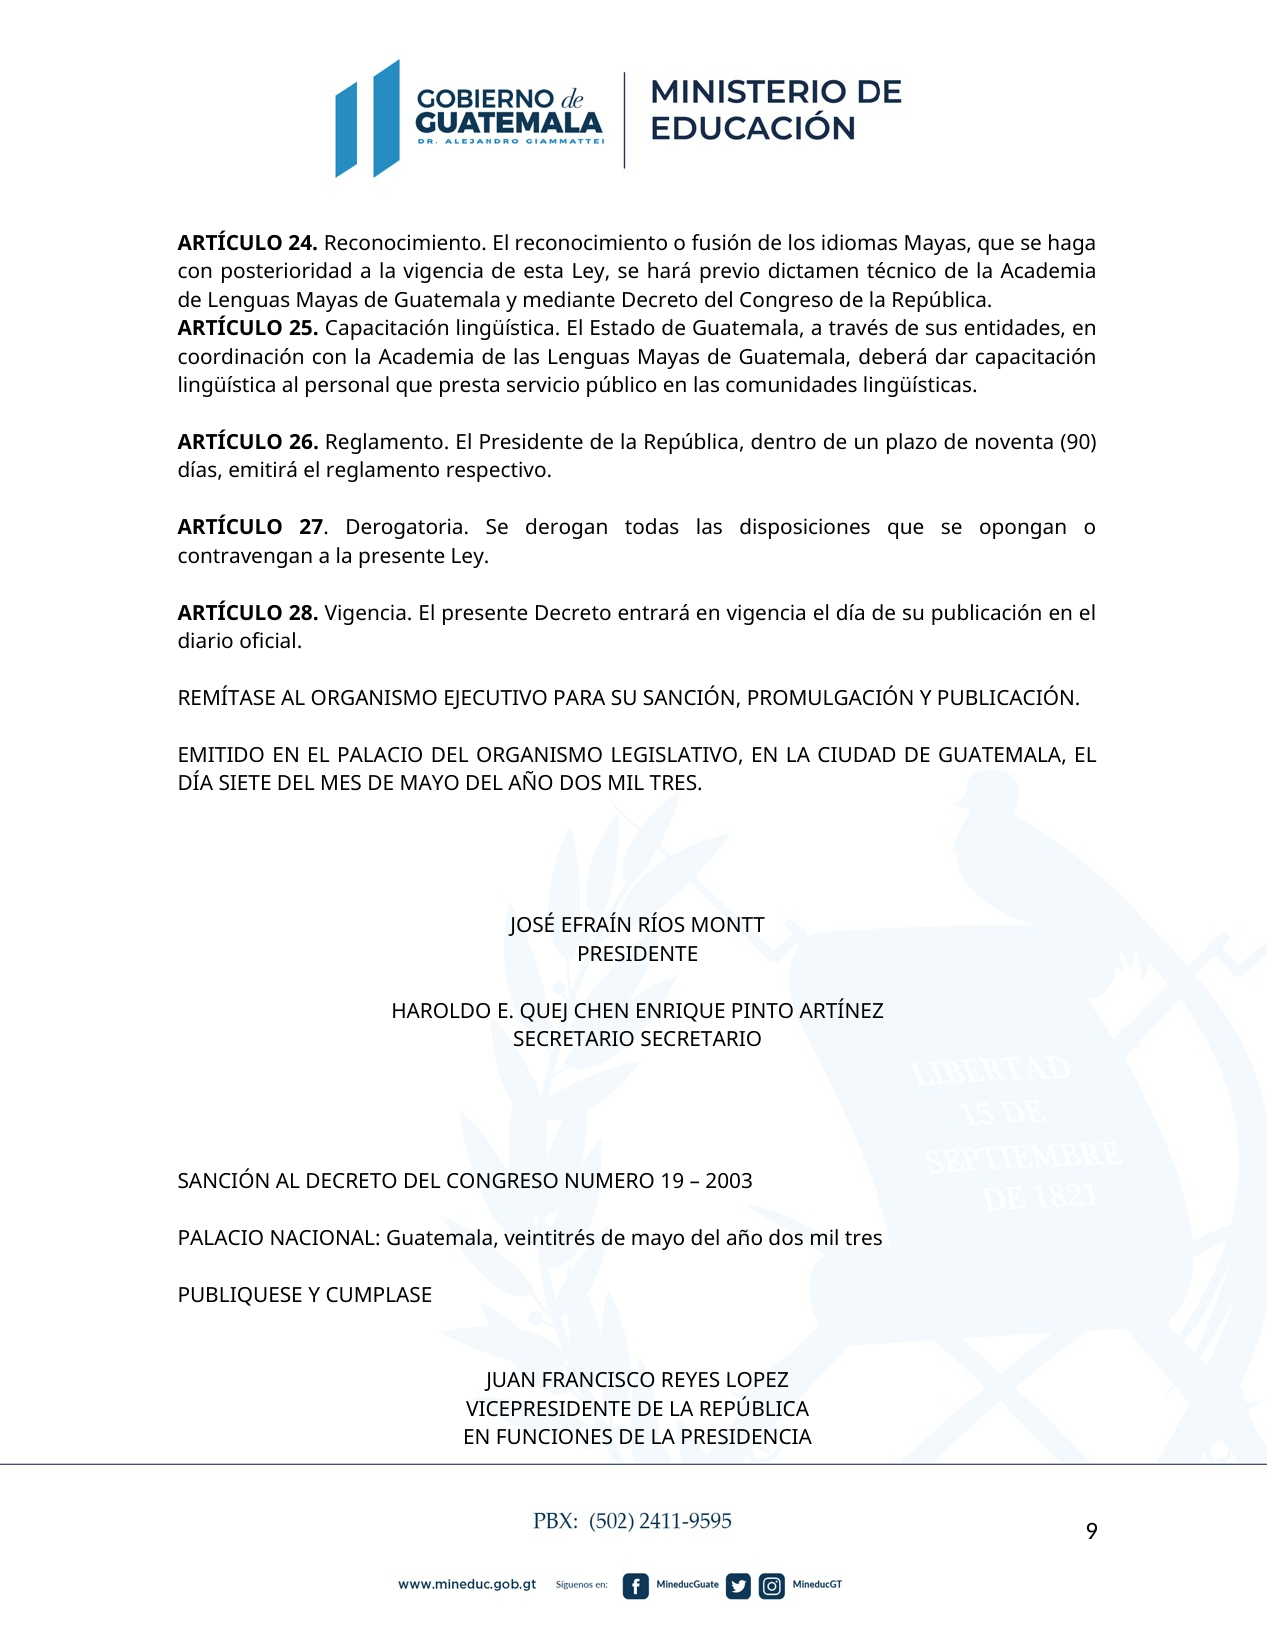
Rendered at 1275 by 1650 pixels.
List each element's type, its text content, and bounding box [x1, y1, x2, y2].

text ARTÍCULO 25. Capacitación lingüística. El Estado de Guatemala, a través de sus entidades, en coordinación con la Academia de las Lenguas Mayas de Guatemala, deberá dar capacitación lingüística al personal que presta servicio público en las comunidades lingüísticas. [177, 313, 1098, 399]
text SECRETARIO SECRETARIO [177, 1024, 1098, 1053]
text PRESIDENTE [177, 939, 1098, 967]
text PALACIO NACIONAL: Guatemala, veintitrés de mayo del año dos mil tres [177, 1223, 1098, 1252]
text SANCIÓN AL DECRETO DEL CONGRESO NUMERO 19 – 2003 [177, 1166, 1098, 1195]
text REMÍTASE AL ORGANISMO EJECUTIVO PARA SU SANCIÓN, PROMULGACIÓN Y PUBLICACIÓN. [177, 683, 1098, 711]
text ARTÍCULO 28. Vigencia. El presente Decreto entrará en vigencia el día de su publicación en el diario oficial. [177, 598, 1098, 654]
picture [0, 1, 1267, 1650]
text JOSÉ EFRAÍN RÍOS MONTT [177, 911, 1098, 939]
text EN FUNCIONES DE LA PRESIDENCIA [177, 1422, 1098, 1451]
text ARTÍCULO 26. Reglamento. El Presidente de la República, dentro de un plazo de noventa (90) días, emitirá el reglamento respectivo. [177, 427, 1098, 484]
text EMITIDO EN EL PALACIO DEL ORGANISMO LEGISLATIVO, EN LA CIUDAD DE GUATEMALA, EL DÍA SIETE DEL MES DE MAYO DEL AÑO DOS MIL TRES. [177, 740, 1098, 797]
text VICEPRESIDENTE DE LA REPÚBLICA [177, 1394, 1098, 1422]
text HAROLDO E. QUEJ CHEN ENRIQUE PINTO ARTÍNEZ [177, 996, 1098, 1024]
text ARTÍCULO 27. Derogatoria. Se derogan todas las disposiciones que se opongan o contravengan a la presente Ley. [177, 512, 1098, 569]
text ARTÍCULO 24. Reconocimiento. El reconocimiento o fusión de los idiomas Mayas, que se haga con posterioridad a la vigencia de esta Ley, se hará previo dictamen técnico de la Academia de Lenguas Mayas de Guatemala y mediante Decreto del Congreso de la República. [177, 228, 1098, 313]
text JUAN FRANCISCO REYES LOPEZ [177, 1366, 1098, 1394]
text PUBLIQUESE Y CUMPLASE [177, 1280, 1098, 1309]
